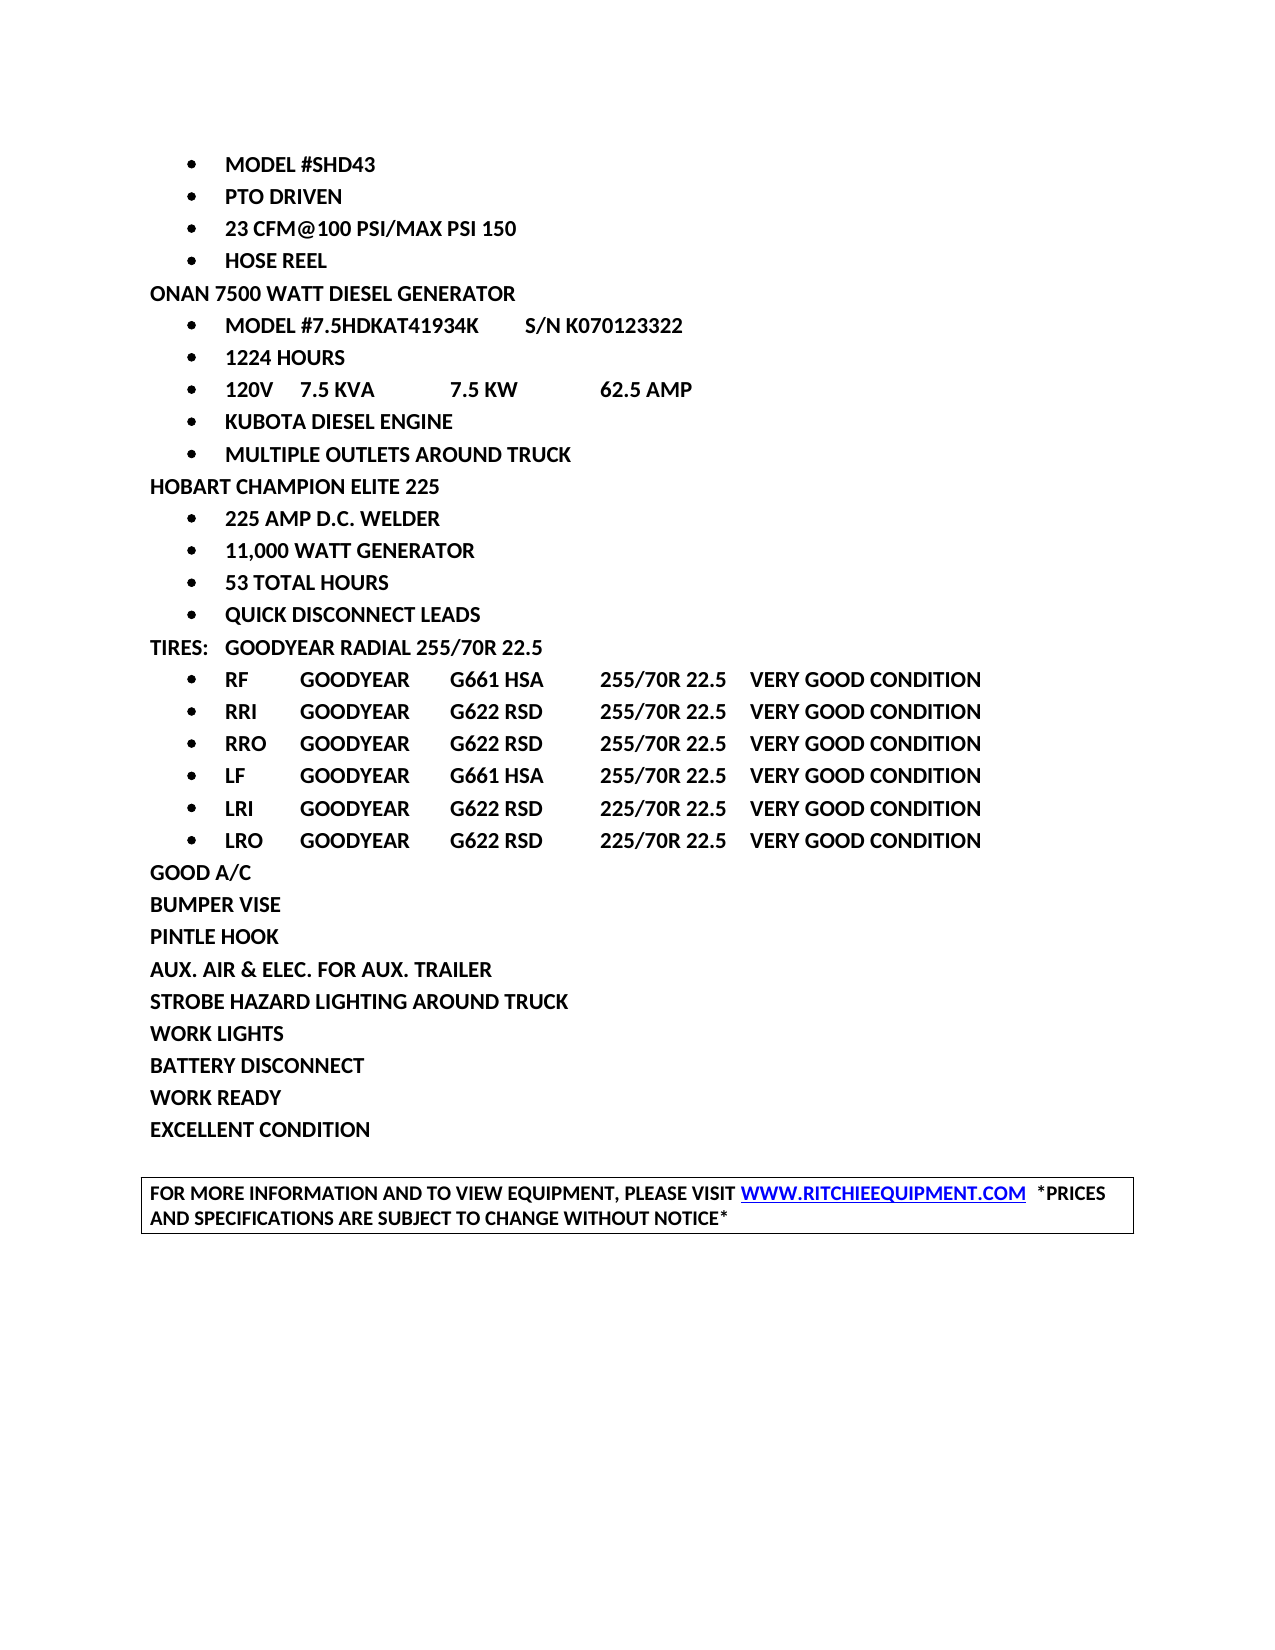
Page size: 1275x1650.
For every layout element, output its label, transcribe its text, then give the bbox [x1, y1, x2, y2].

list RF GOODYEAR G661 HSA 255/70R 22.5 VERY GOOD CONDITION [187, 665, 1125, 693]
list 120V 7.5 KVA 7.5 KW 62.5 AMP [187, 375, 1125, 403]
text WORK LIGHTS [150, 1019, 1125, 1047]
text TIRES: GOODYEAR RADIAL 255/70R 22.5 [150, 633, 1125, 661]
list 1224 HOURS [187, 343, 1125, 371]
text WORK READY [150, 1083, 1125, 1111]
list HOSE REEL [187, 247, 1125, 274]
list MULTIPLE OUTLETS AROUND TRUCK [187, 440, 1125, 468]
list 23 CFM@100 PSI/MAX PSI 150 [187, 214, 1125, 242]
list LF GOODYEAR G661 HSA 255/70R 22.5 VERY GOOD CONDITION [187, 762, 1125, 789]
text BUMPER VISE [150, 890, 1125, 918]
list KUBOTA DIESEL ENGINE [187, 407, 1125, 436]
list RRI GOODYEAR G622 RSD 255/70R 22.5 VERY GOOD CONDITION [187, 697, 1125, 725]
text BATTERY DISCONNECT [150, 1051, 1125, 1079]
text HOBART CHAMPION ELITE 225 [150, 472, 1125, 500]
text ONAN 7500 WATT DIESEL GENERATOR [150, 279, 1125, 307]
list MODEL #SHD43 [187, 150, 1125, 178]
list LRI GOODYEAR G622 RSD 225/70R 22.5 VERY GOOD CONDITION [187, 794, 1125, 822]
text PINTLE HOOK [150, 922, 1125, 951]
list PTO DRIVEN [187, 182, 1125, 210]
list MODEL #7.5HDKAT41934K S/N K070123322 [187, 311, 1125, 339]
text AUX. AIR & ELEC. FOR AUX. TRAILER [150, 955, 1125, 983]
list LRO GOODYEAR G622 RSD 225/70R 22.5 VERY GOOD CONDITION [187, 826, 1125, 854]
text EXCELLENT CONDITION [150, 1116, 1125, 1144]
list 11,000 WATT GENERATOR [187, 536, 1125, 564]
list 225 AMP D.C. WELDER [187, 504, 1125, 532]
list 53 TOTAL HOURS [187, 568, 1125, 596]
list QUICK DISCONNECT LEADS [187, 601, 1125, 629]
text FOR MORE INFORMATION AND TO VIEW EQUIPMENT, PLEASE VISIT WWW.RITCHIEEQUIPMENT.COM *PRICES AND SPECIFICATIONS ARE SUBJECT TO CHANGE WITHOUT NOTICE* [142, 1178, 1133, 1233]
text GOOD A/C [150, 858, 1125, 886]
text STROBE HAZARD LIGHTING AROUND TRUCK [150, 987, 1125, 1015]
list RRO GOODYEAR G622 RSD 255/70R 22.5 VERY GOOD CONDITION [187, 729, 1125, 757]
